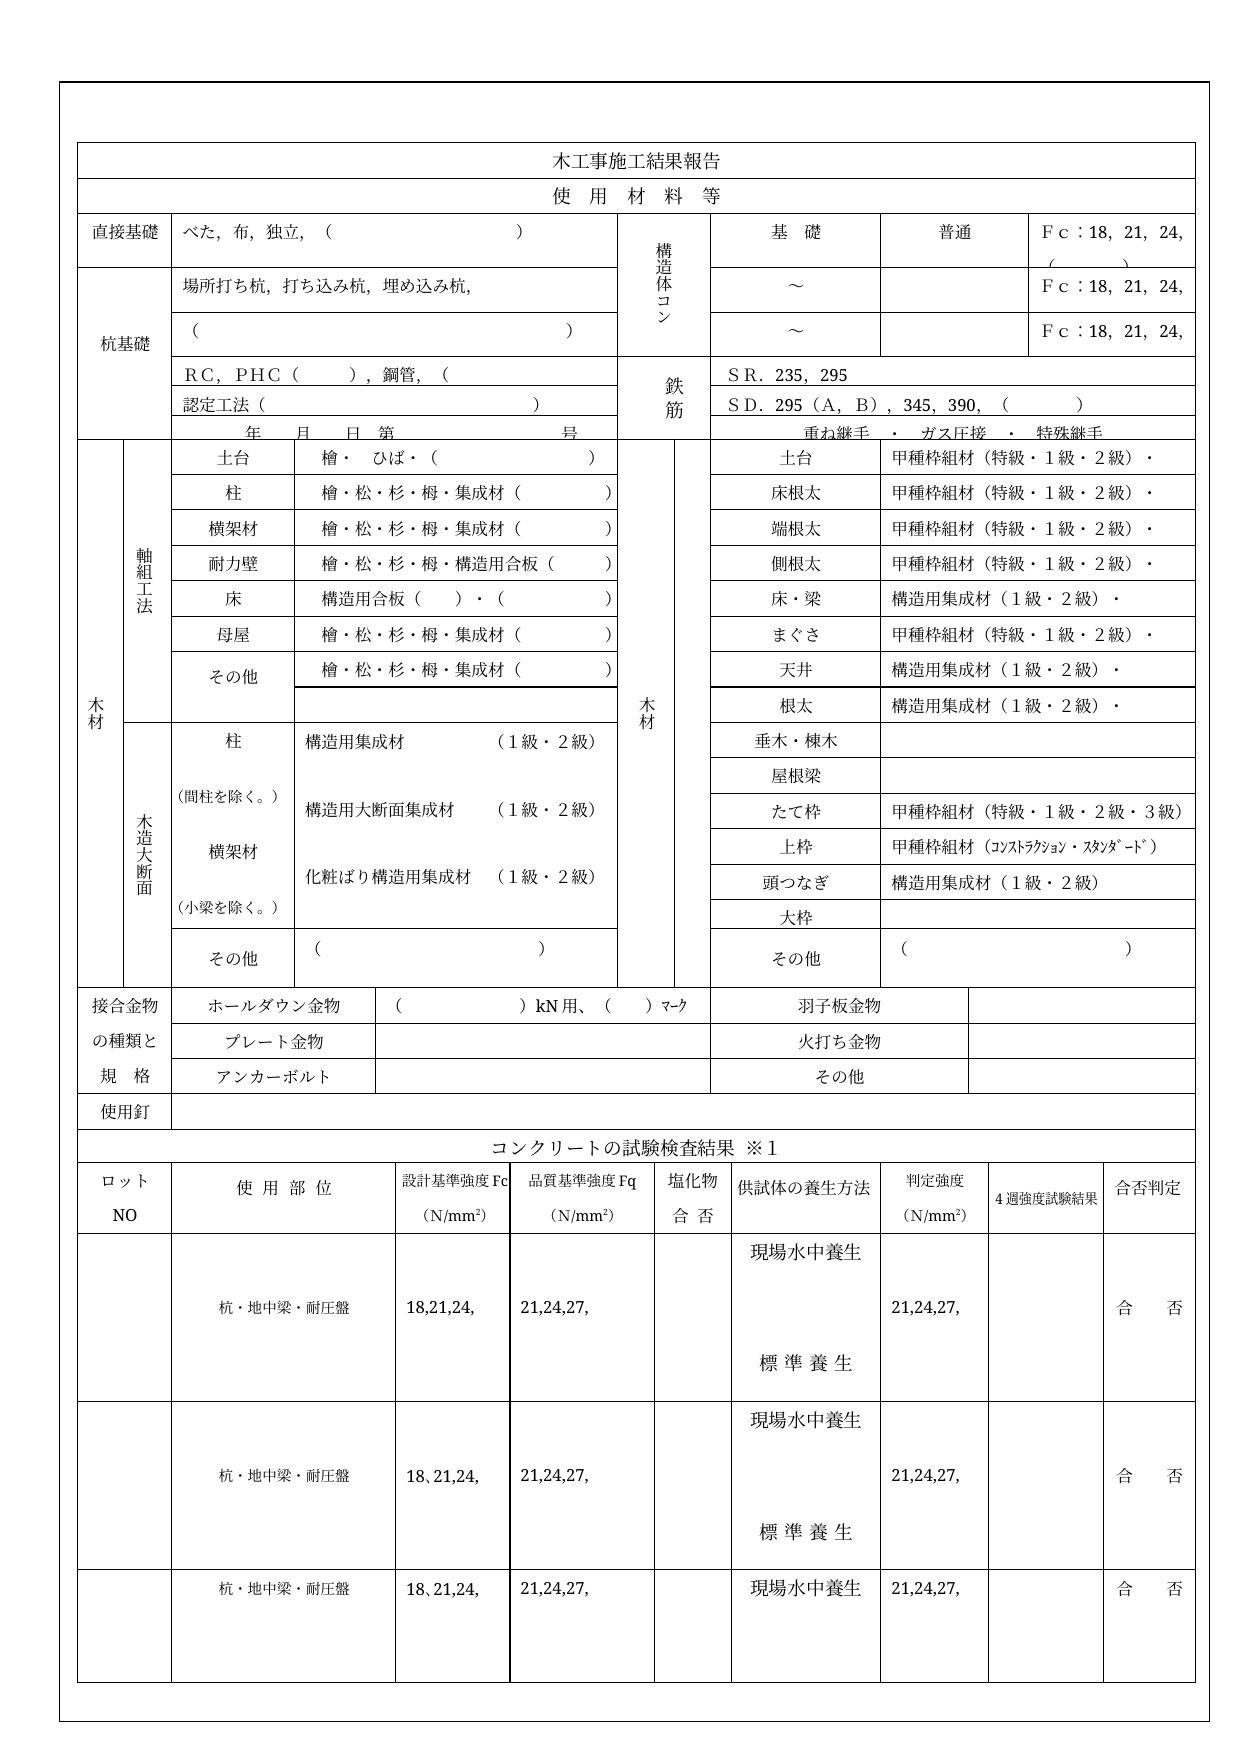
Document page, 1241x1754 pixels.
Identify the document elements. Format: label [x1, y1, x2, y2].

table_header [60, 83, 1209, 1721]
